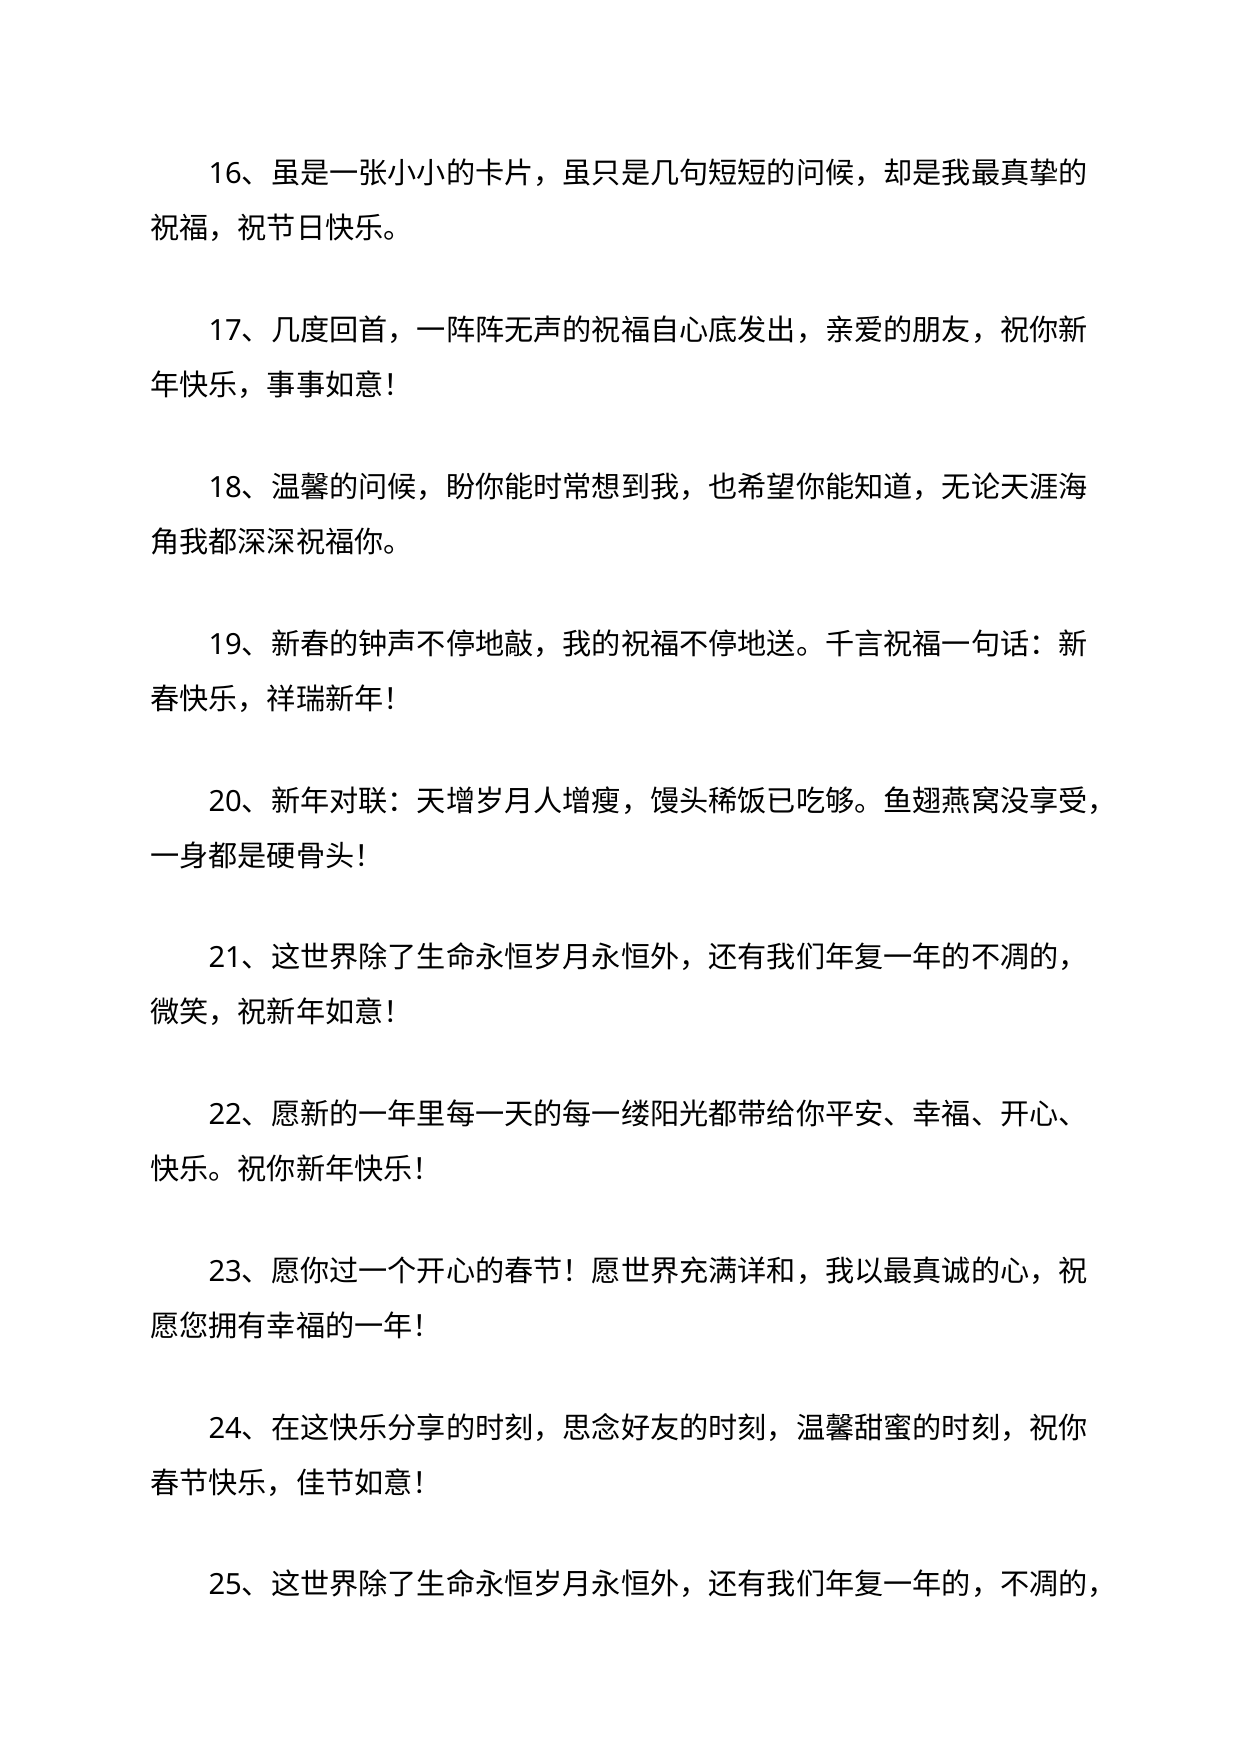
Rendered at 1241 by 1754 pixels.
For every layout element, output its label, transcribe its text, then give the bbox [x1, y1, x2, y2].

text 16、虽是一张小小的卡片，虽只是几句短短的问候，却是我最真挚的祝福，祝节日快乐。 [150, 150, 1090, 247]
text 20、新年对联：天增岁月人增瘦，馒头稀饭已吃够。鱼翅燕窝没享受，一身都是硬骨头！ [150, 777, 1090, 874]
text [150, 1561, 1090, 1603]
text 18、温馨的问候，盼你能时常想到我，也希望你能知道，无论天涯海角我都深深祝福你。 [150, 463, 1090, 561]
text 21、这世界除了生命永恒岁月永恒外，还有我们年复一年的不凋的，微笑，祝新年如意！ [150, 934, 1090, 1031]
text 22、愿新的一年里每一天的每一缕阳光都带给你平安、幸福、开心、快乐。祝你新年快乐！ [150, 1091, 1090, 1188]
text 19、新春的钟声不停地敲，我的祝福不停地送。千言祝福一句话：新春快乐，祥瑞新年！ [150, 620, 1090, 718]
text 23、愿你过一个开心的春节！愿世界充满详和，我以最真诚的心，祝愿您拥有幸福的一年！ [150, 1247, 1090, 1345]
text 17、几度回首，一阵阵无声的祝福自心底发出，亲爱的朋友，祝你新年快乐，事事如意！ [150, 307, 1090, 404]
text 24、在这快乐分享的时刻，思念好友的时刻，温馨甜蜜的时刻，祝你春节快乐，佳节如意！ [150, 1404, 1090, 1501]
